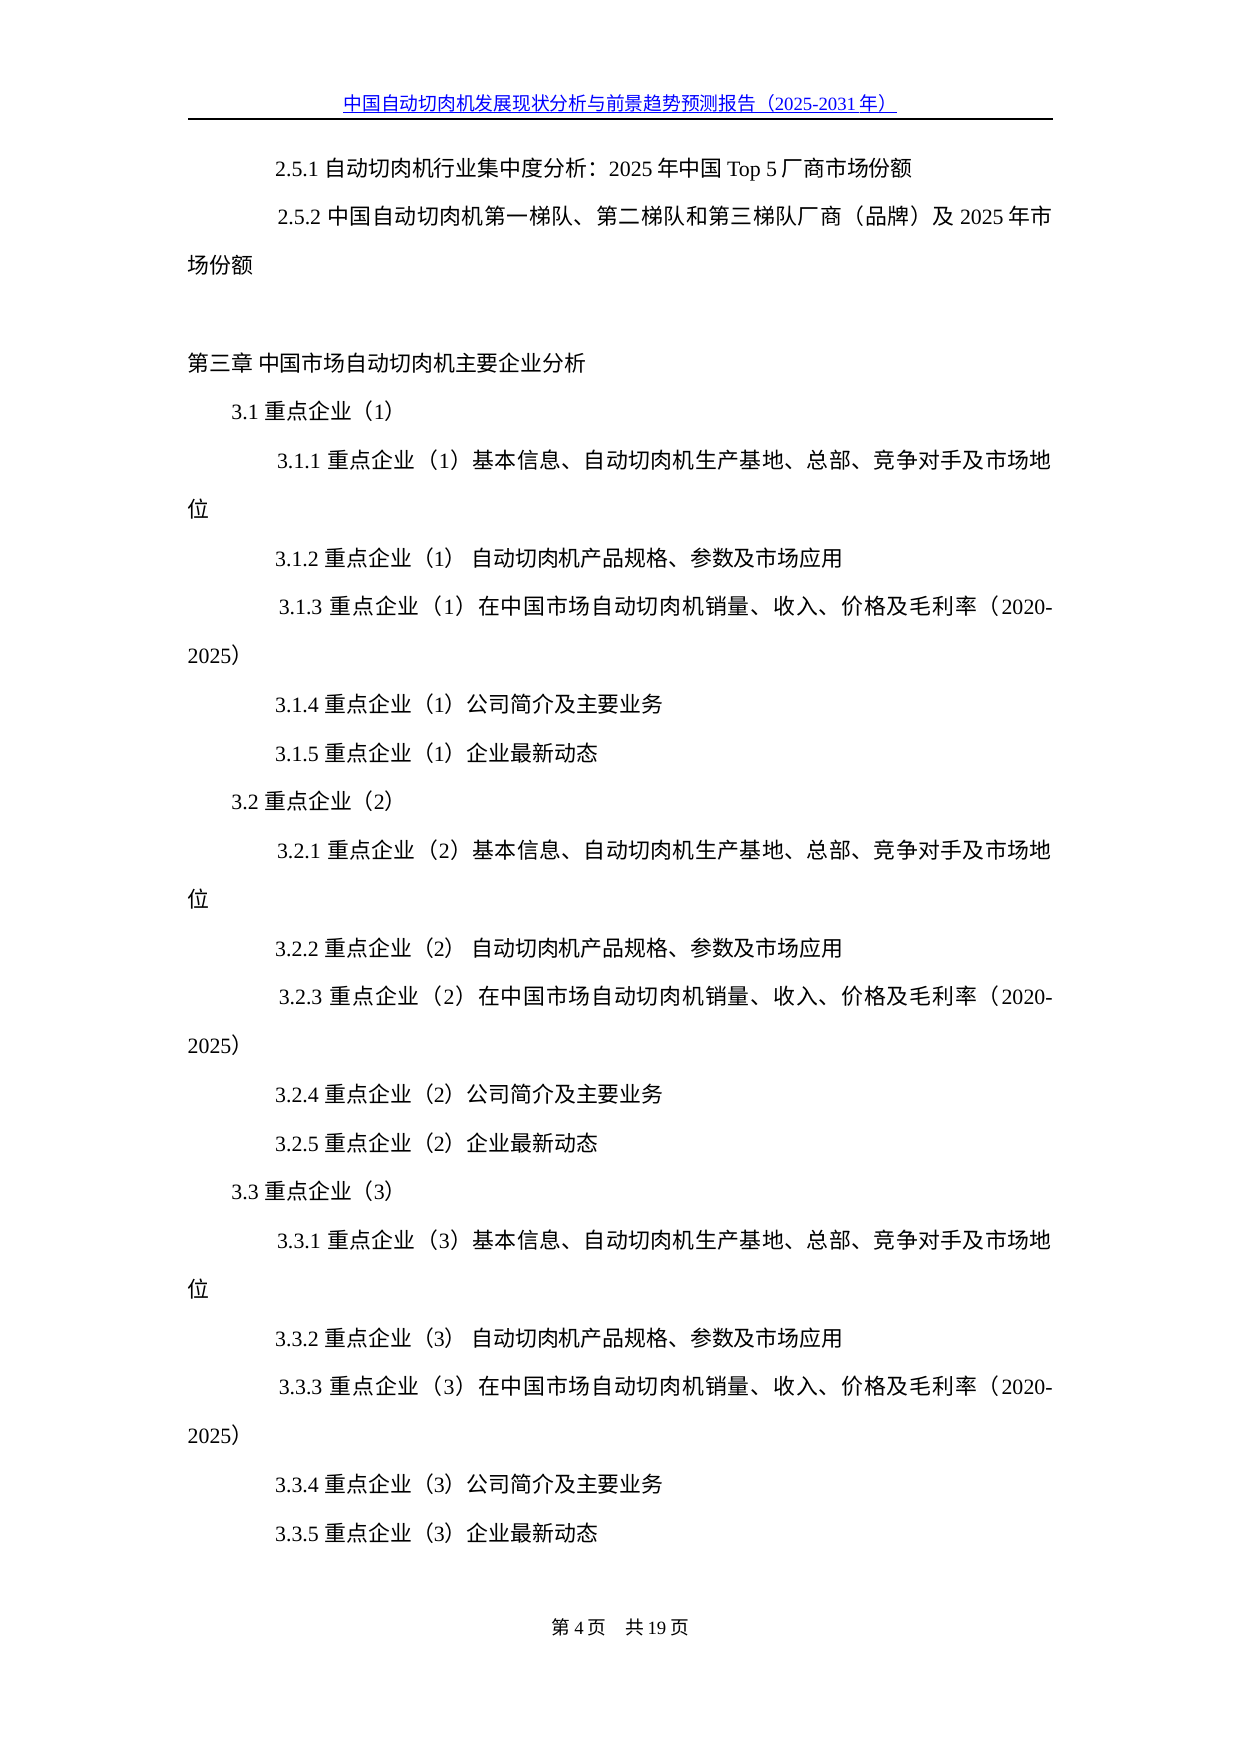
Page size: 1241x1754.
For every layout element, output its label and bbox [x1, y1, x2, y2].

text [187, 150, 1053, 1548]
